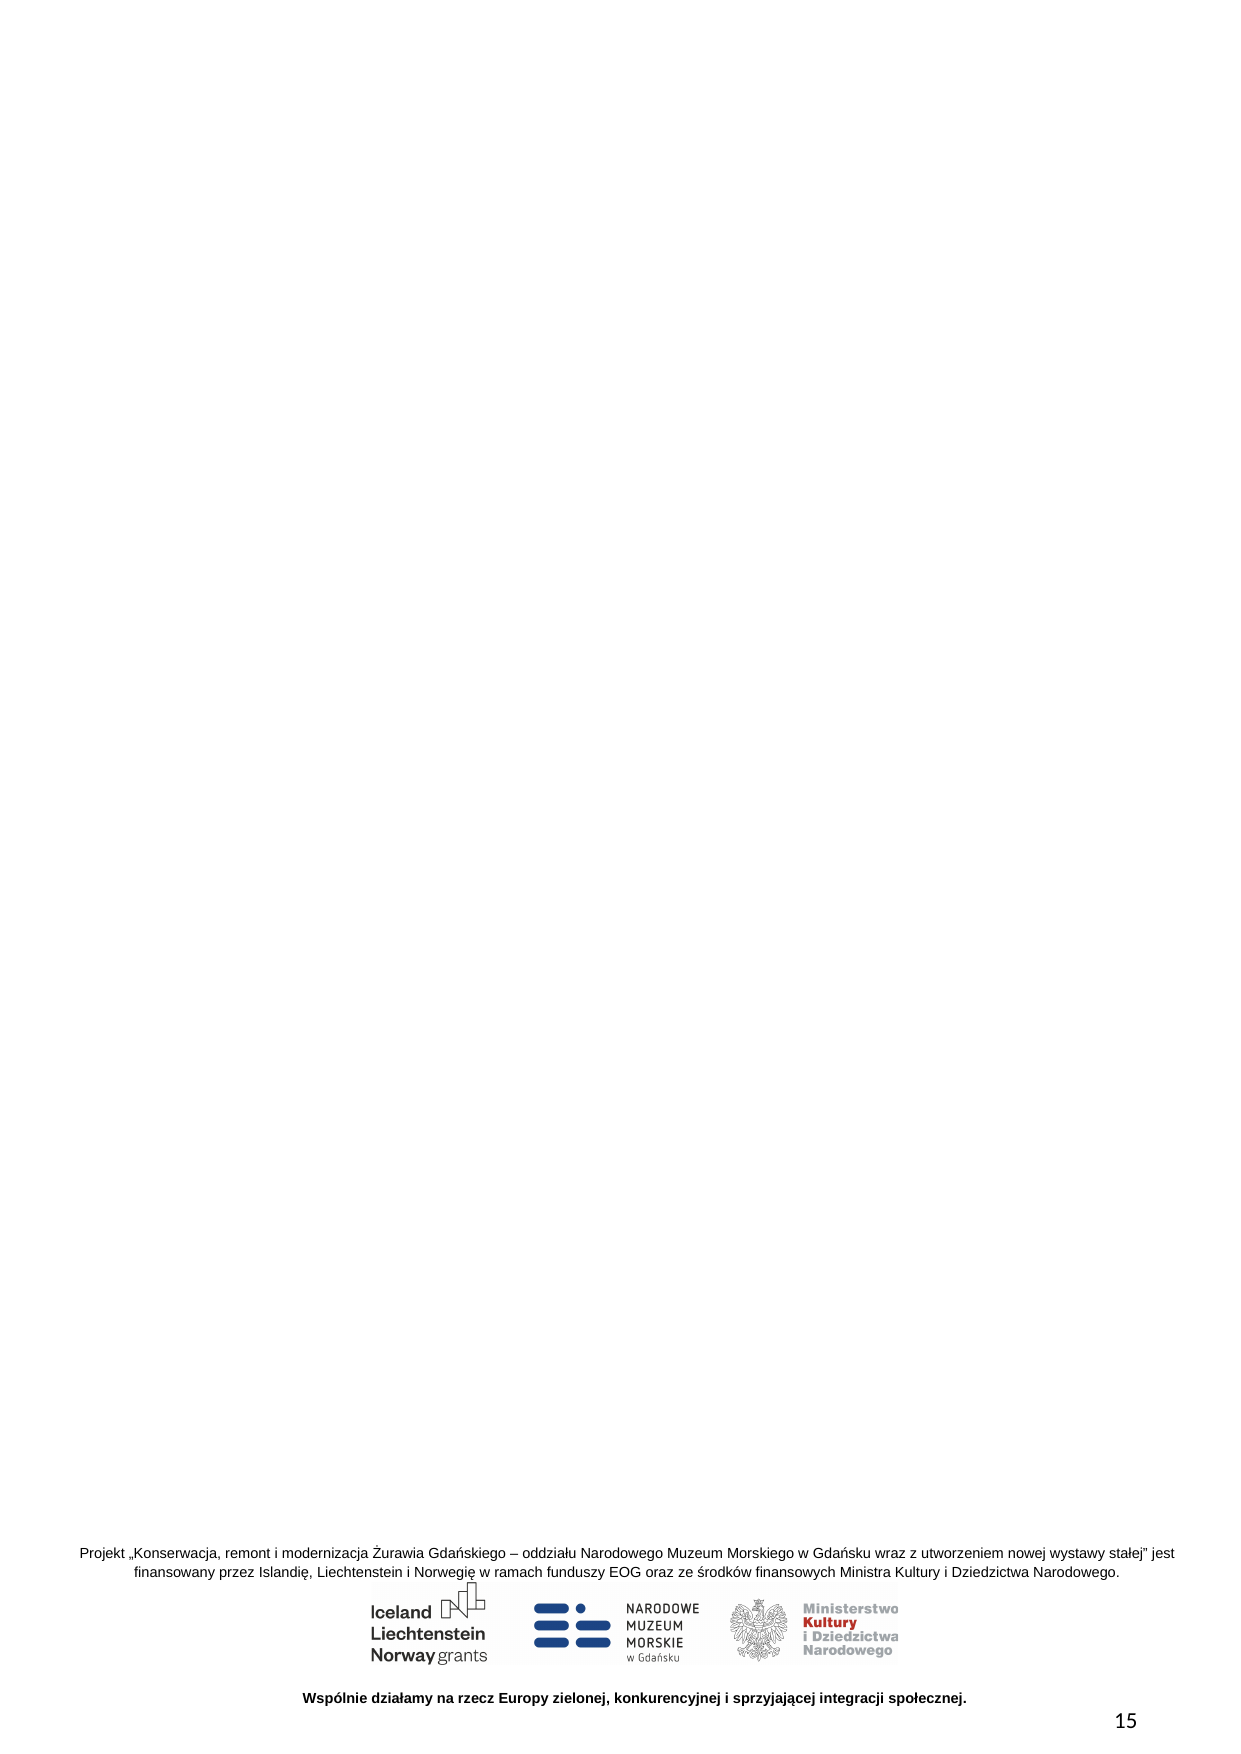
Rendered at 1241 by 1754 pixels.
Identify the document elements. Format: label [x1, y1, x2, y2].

picture [371, 1582, 899, 1665]
